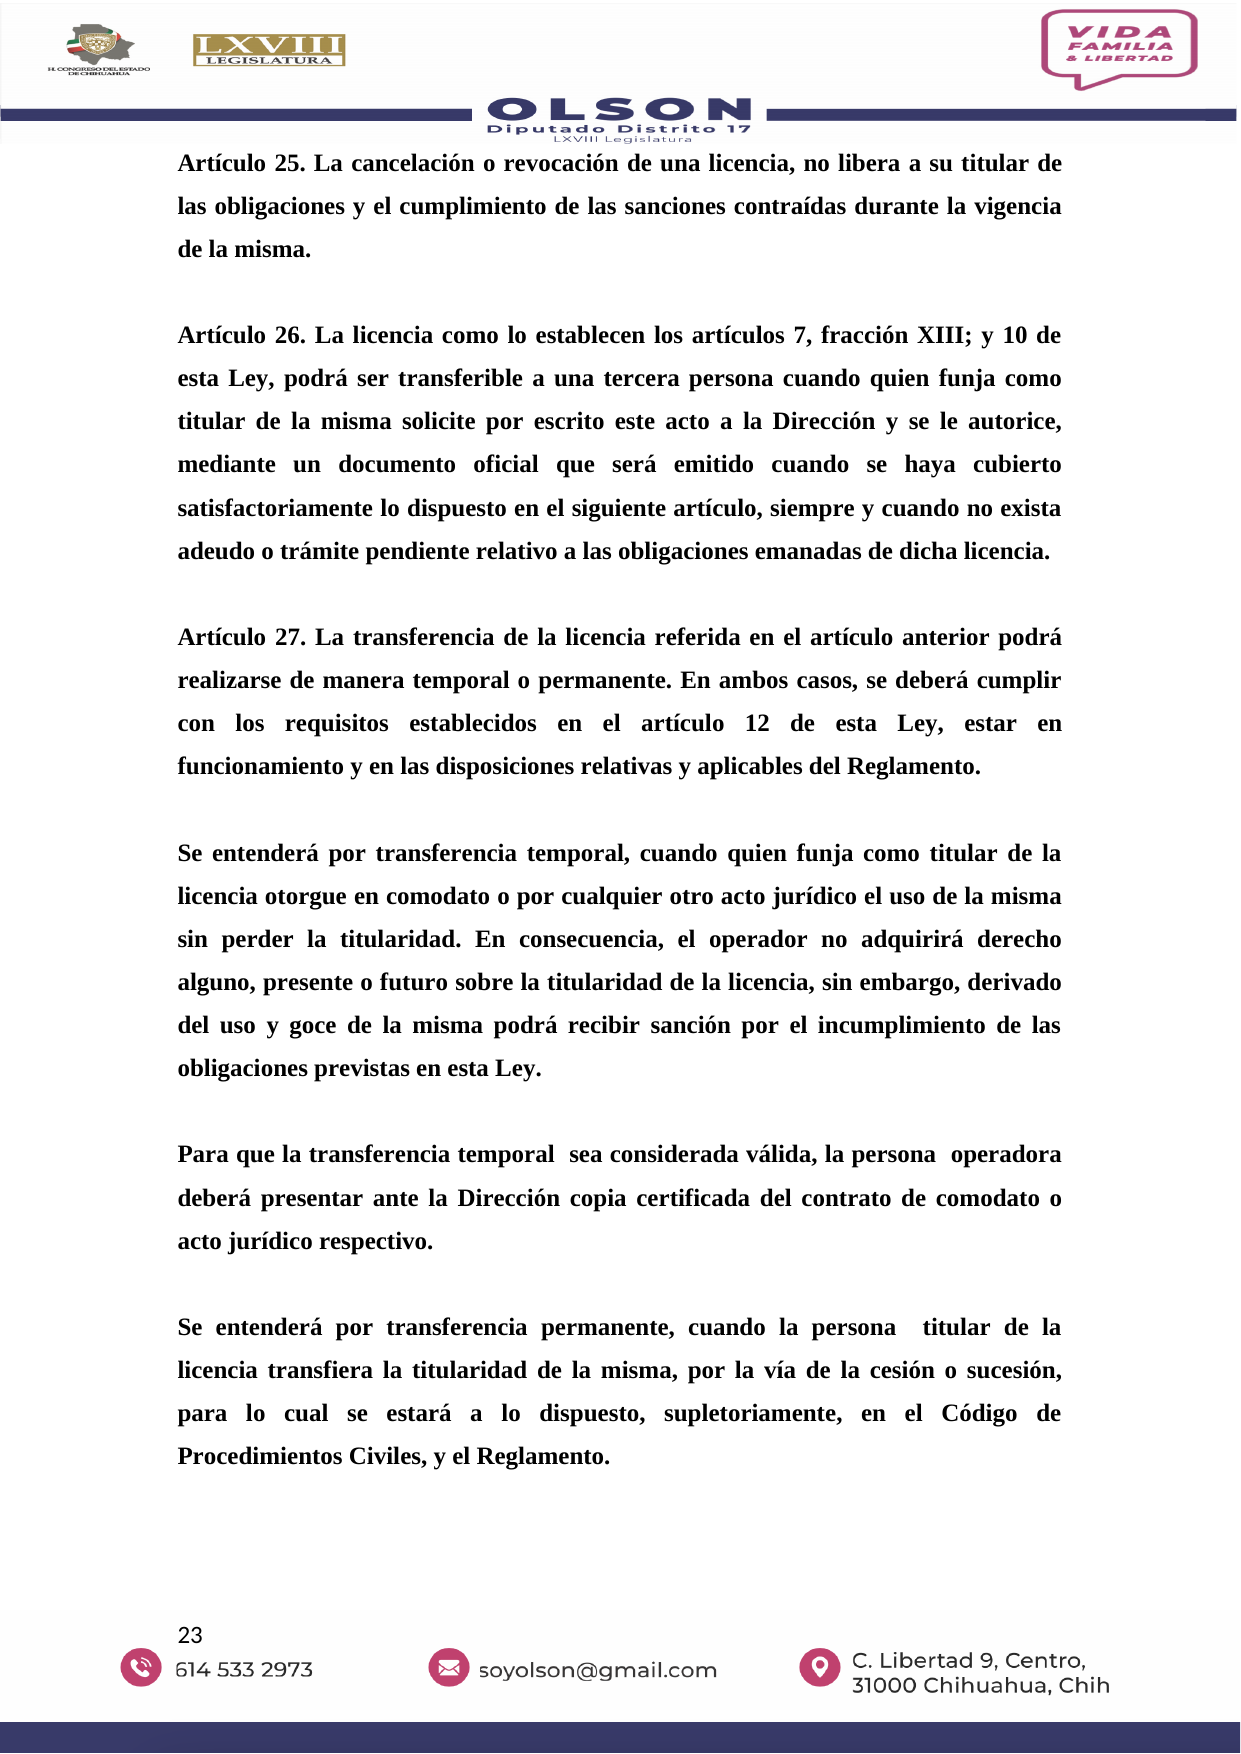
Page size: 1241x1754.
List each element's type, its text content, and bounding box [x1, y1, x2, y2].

picture [0, 1610, 1241, 1753]
picture [0, 3, 1237, 144]
text Para que la transferencia temporal sea considerada válida, la persona operadora deberá presentar ante la Dirección copia certificada del contrato de comodato o acto jurídico respectivo. [177, 1139, 1063, 1254]
text Se entenderá por transferencia temporal, cuando quien funja como titular de la licencia otorgue en comodato o por cualquier otro acto jurídico el uso de la misma sin perder la titularidad. En consecuencia, el operador no adquirirá derecho alguno, presente o futuro sobre la titularidad de la licencia, sin embargo, derivado del uso y goce de la misma podrá recibir sanción por el incumplimiento de las obligaciones previstas en esta Ley. [177, 838, 1063, 1082]
text Artículo 25. La cancelación o revocación de una licencia, no libera a su titular de las obligaciones y el cumplimiento de las sanciones contraídas durante la vigencia de la misma. [177, 148, 1063, 263]
text Se entenderá por transferencia permanente, cuando la persona titular de la licencia transfiera la titularidad de la misma, por la vía de la cesión o sucesión, para lo cual se estará a lo dispuesto, supletoriamente, en el Código de Procedimientos Civiles, y el Reglamento. [177, 1312, 1063, 1470]
text Artículo 27. La transferencia de la licencia referida en el artículo anterior podrá realizarse de manera temporal o permanente. En ambos casos, se deberá cumplir con los requisitos establecidos en el artículo 12 de esta Ley, estar en funcionamiento y en las disposiciones relativas y aplicables del Reglamento. [177, 622, 1063, 780]
text Artículo 26. La licencia como lo establecen los artículos 7, fracción XIII; y 10 de esta Ley, podrá ser transferible a una tercera persona cuando quien funja como titular de la misma solicite por escrito este acto a la Dirección y se le autorice, mediante un documento oficial que será emitido cuando se haya cubierto satisfactoriamente lo dispuesto en el siguiente artículo, siempre y cuando no exista adeudo o trámite pendiente relativo a las obligaciones emanadas de dicha licencia. [177, 320, 1063, 564]
